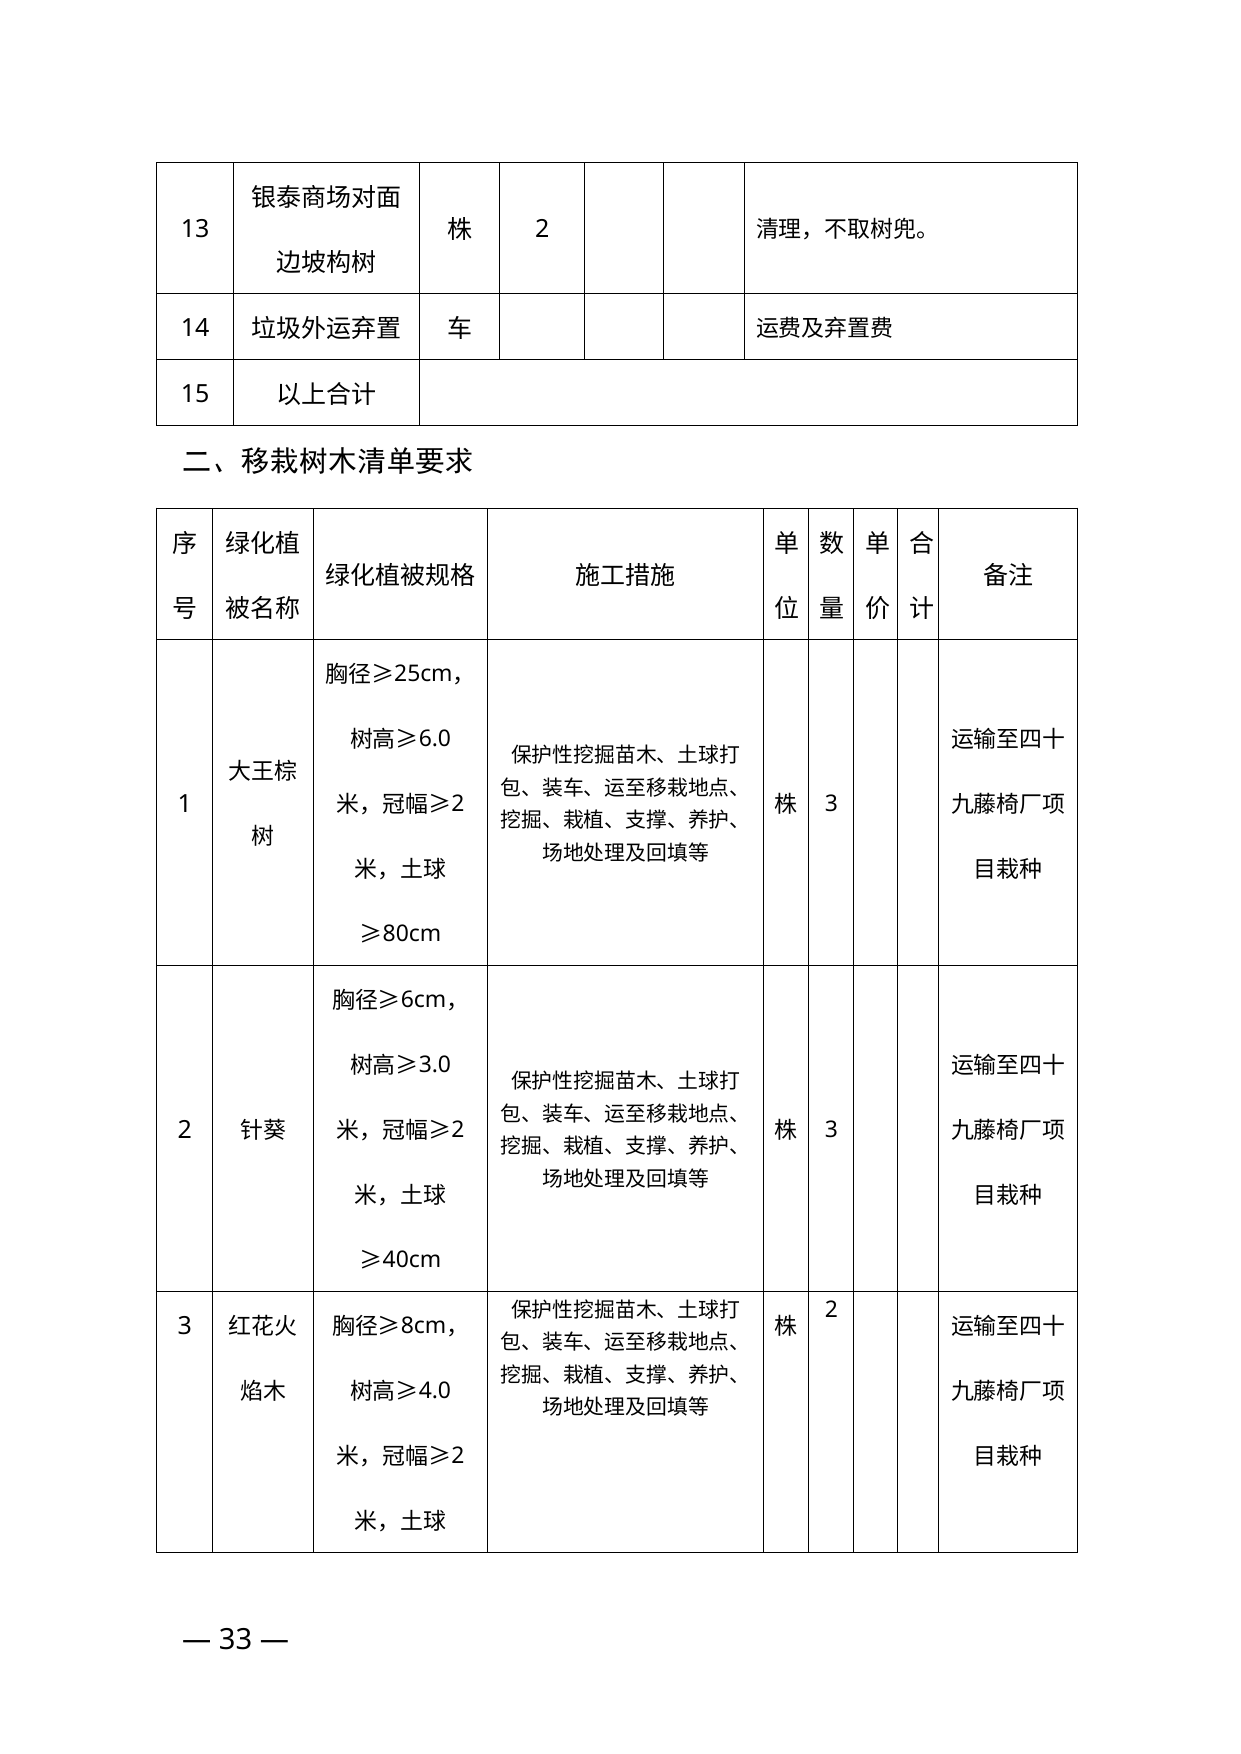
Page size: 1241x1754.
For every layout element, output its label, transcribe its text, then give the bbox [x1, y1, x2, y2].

table_cell 保护性挖掘苗木、土球打包、装车、运至移栽地点、挖掘、栽植、支撑、养护、场地处理及回填等 [488, 640, 763, 965]
table_cell 运费及弃置费 [745, 294, 1077, 359]
table_cell 以上合计 [234, 360, 419, 425]
table_cell [898, 1292, 938, 1552]
table_cell 14 [157, 294, 233, 359]
table_cell [585, 294, 663, 359]
table_cell 车 [420, 294, 499, 359]
table_header 数量 [809, 509, 853, 639]
table_header 备注 [939, 509, 1077, 639]
table_cell [664, 294, 744, 359]
table_cell 13 [157, 163, 233, 293]
table_cell 2 [500, 163, 584, 293]
table_cell 3 [809, 966, 853, 1291]
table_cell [488, 966, 763, 1291]
table_cell 运输至四十九藤椅厂项目栽种 [939, 1292, 1077, 1552]
table_cell 2 [157, 966, 212, 1291]
table_header 施工措施 [488, 509, 763, 639]
subtitle 二、移栽树木清单要求 [182, 426, 1053, 491]
table_cell [664, 163, 744, 293]
table_header 绿化植被名称 [213, 509, 313, 639]
table_cell [854, 1292, 897, 1552]
table_header 单位 [764, 509, 808, 639]
table_cell 针葵 [213, 966, 313, 1291]
table_cell 3 [809, 640, 853, 965]
table_cell 15 [157, 360, 233, 425]
table_cell 株 [764, 966, 808, 1291]
table_cell 株 [764, 1292, 808, 1552]
table_cell 大王棕树 [213, 640, 313, 965]
table_cell 1 [157, 640, 212, 965]
table_cell 2 [809, 1292, 853, 1552]
table_cell [898, 966, 938, 1291]
table_cell 运输至四十九藤椅厂项目栽种 [939, 640, 1077, 965]
table_cell 银泰商场对面边坡构树 [234, 163, 419, 293]
table_cell 运输至四十九藤椅厂项目栽种 [939, 966, 1077, 1291]
table_cell 胸径≥6cm，树高≥3.0米，冠幅≥2米，土球≥40cm [314, 966, 487, 1291]
table_cell [420, 360, 1077, 425]
table_cell [500, 294, 584, 359]
table_header 单价 [854, 509, 897, 639]
table_cell 红花火焰木 [213, 1292, 313, 1552]
table_cell 胸径≥25cm，树高≥6.0米，冠幅≥2米，土球≥80cm [314, 640, 487, 965]
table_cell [488, 1292, 763, 1552]
table_cell [854, 640, 897, 965]
table_cell 垃圾外运弃置 [234, 294, 419, 359]
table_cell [314, 1292, 487, 1552]
table_cell [898, 640, 938, 965]
table_header 合计 [898, 509, 938, 639]
table_cell 株 [764, 640, 808, 965]
table_header 序号 [157, 509, 212, 639]
table_cell 3 [157, 1292, 212, 1552]
table_cell 清理，不取树兜。 [745, 163, 1077, 293]
table_cell [854, 966, 897, 1291]
table_header 绿化植被规格 [314, 509, 487, 639]
table_cell 株 [420, 163, 499, 293]
table_cell [585, 163, 663, 293]
